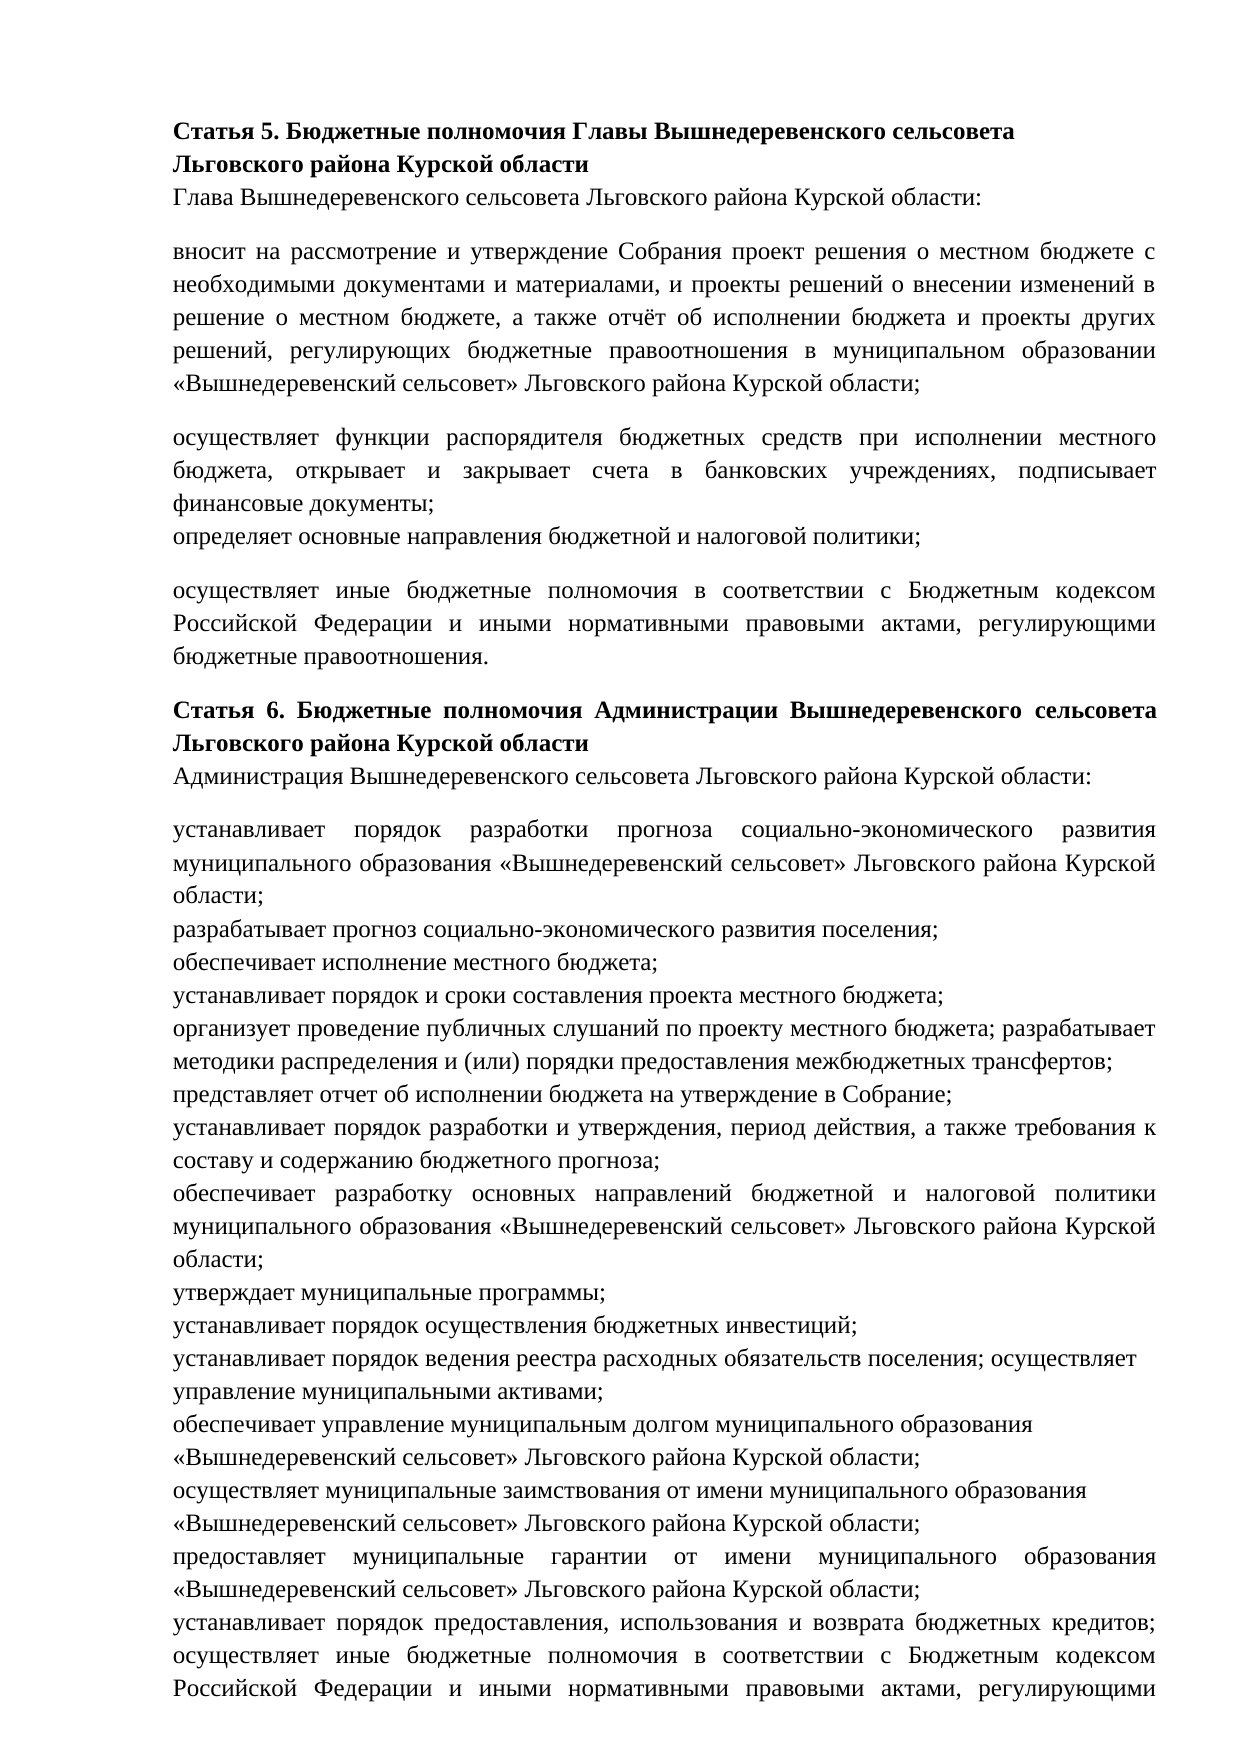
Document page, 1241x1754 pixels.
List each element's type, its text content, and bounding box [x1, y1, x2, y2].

text устанавливает порядок ведения реестра расходных обязательств поселения; осуществляет управление муниципальными активами; [173, 1343, 1157, 1405]
text осуществляет иные бюджетные полномочия в соответствии с Бюджетным кодексом Российской Федерации и иными нормативными правовыми актами, регулирующими бюджетные правоотношения. [173, 575, 1157, 669]
text Статья 6. Бюджетные полномочия Администрации Вышнедеревенского сельсовета Льговского района Курской области [173, 695, 1157, 756]
text обеспечивает управление муниципальным долгом муниципального образования «Вышнедеревенский сельсовет» Льговского района Курской области; [173, 1409, 1157, 1471]
text обеспечивает исполнение местного бюджета; [173, 947, 1157, 975]
text устанавливает порядок разработки прогноза социально-экономического развития муниципального образования «Вышнедеревенский сельсовет» Льговского района Курской области; [173, 814, 1157, 909]
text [173, 1607, 1157, 1702]
text утверждает муниципальные программы; [173, 1277, 1157, 1306]
text организует проведение публичных слушаний по проекту местного бюджета; разрабатывает методики распределения и (или) порядки предоставления межбюджетных трансфертов; [173, 1013, 1157, 1074]
text Льговского района Курской области [173, 149, 1157, 178]
text предоставляет муниципальные гарантии от имени муниципального образования «Вышнедеревенский сельсовет» Льговского района Курской области; [173, 1541, 1157, 1603]
text определяет основные направления бюджетной и налоговой политики; [173, 521, 1157, 550]
text Статья 5. Бюджетные полномочия Главы Вышнедеревенского сельсовета [173, 116, 1157, 145]
text устанавливает порядок разработки и утверждения, период действия, а также требования к составу и содержанию бюджетного прогноза; [173, 1112, 1157, 1173]
text осуществляет функции распорядителя бюджетных средств при исполнении местного бюджета, открывает и закрывает счета в банковских учреждениях, подписывает финансовые документы; [173, 422, 1157, 517]
text Администрация Вышнедеревенского сельсовета Льговского района Курской области: [173, 761, 1157, 789]
text осуществляет муниципальные заимствования от имени муниципального образования «Вышнедеревенский сельсовет» Льговского района Курской области; [173, 1475, 1157, 1537]
text представляет отчет об исполнении бюджета на утверждение в Собрание; [173, 1079, 1157, 1107]
text устанавливает порядок осуществления бюджетных инвестиций; [173, 1310, 1157, 1339]
text Глава Вышнедеревенского сельсовета Льговского района Курской области: [173, 182, 1157, 211]
text вносит на рассмотрение и утверждение Собрания проект решения о местном бюджете с необходимыми документами и материалами, и проекты решений о внесении изменений в решение о местном бюджете, а также отчёт об исполнении бюджета и проекты других решений, регулирующих бюджетные правоотношения в муниципальном образовании «Вышнедеревенский сельсовет» Льговского района Курской области; [173, 236, 1157, 397]
text обеспечивает разработку основных направлений бюджетной и налоговой политики муниципального образования «Вышнедеревенский сельсовет» Льговского района Курской области; [173, 1178, 1157, 1273]
text разрабатывает прогноз социально-экономического развития поселения; [173, 914, 1157, 942]
text устанавливает порядок и сроки составления проекта местного бюджета; [173, 980, 1157, 1008]
